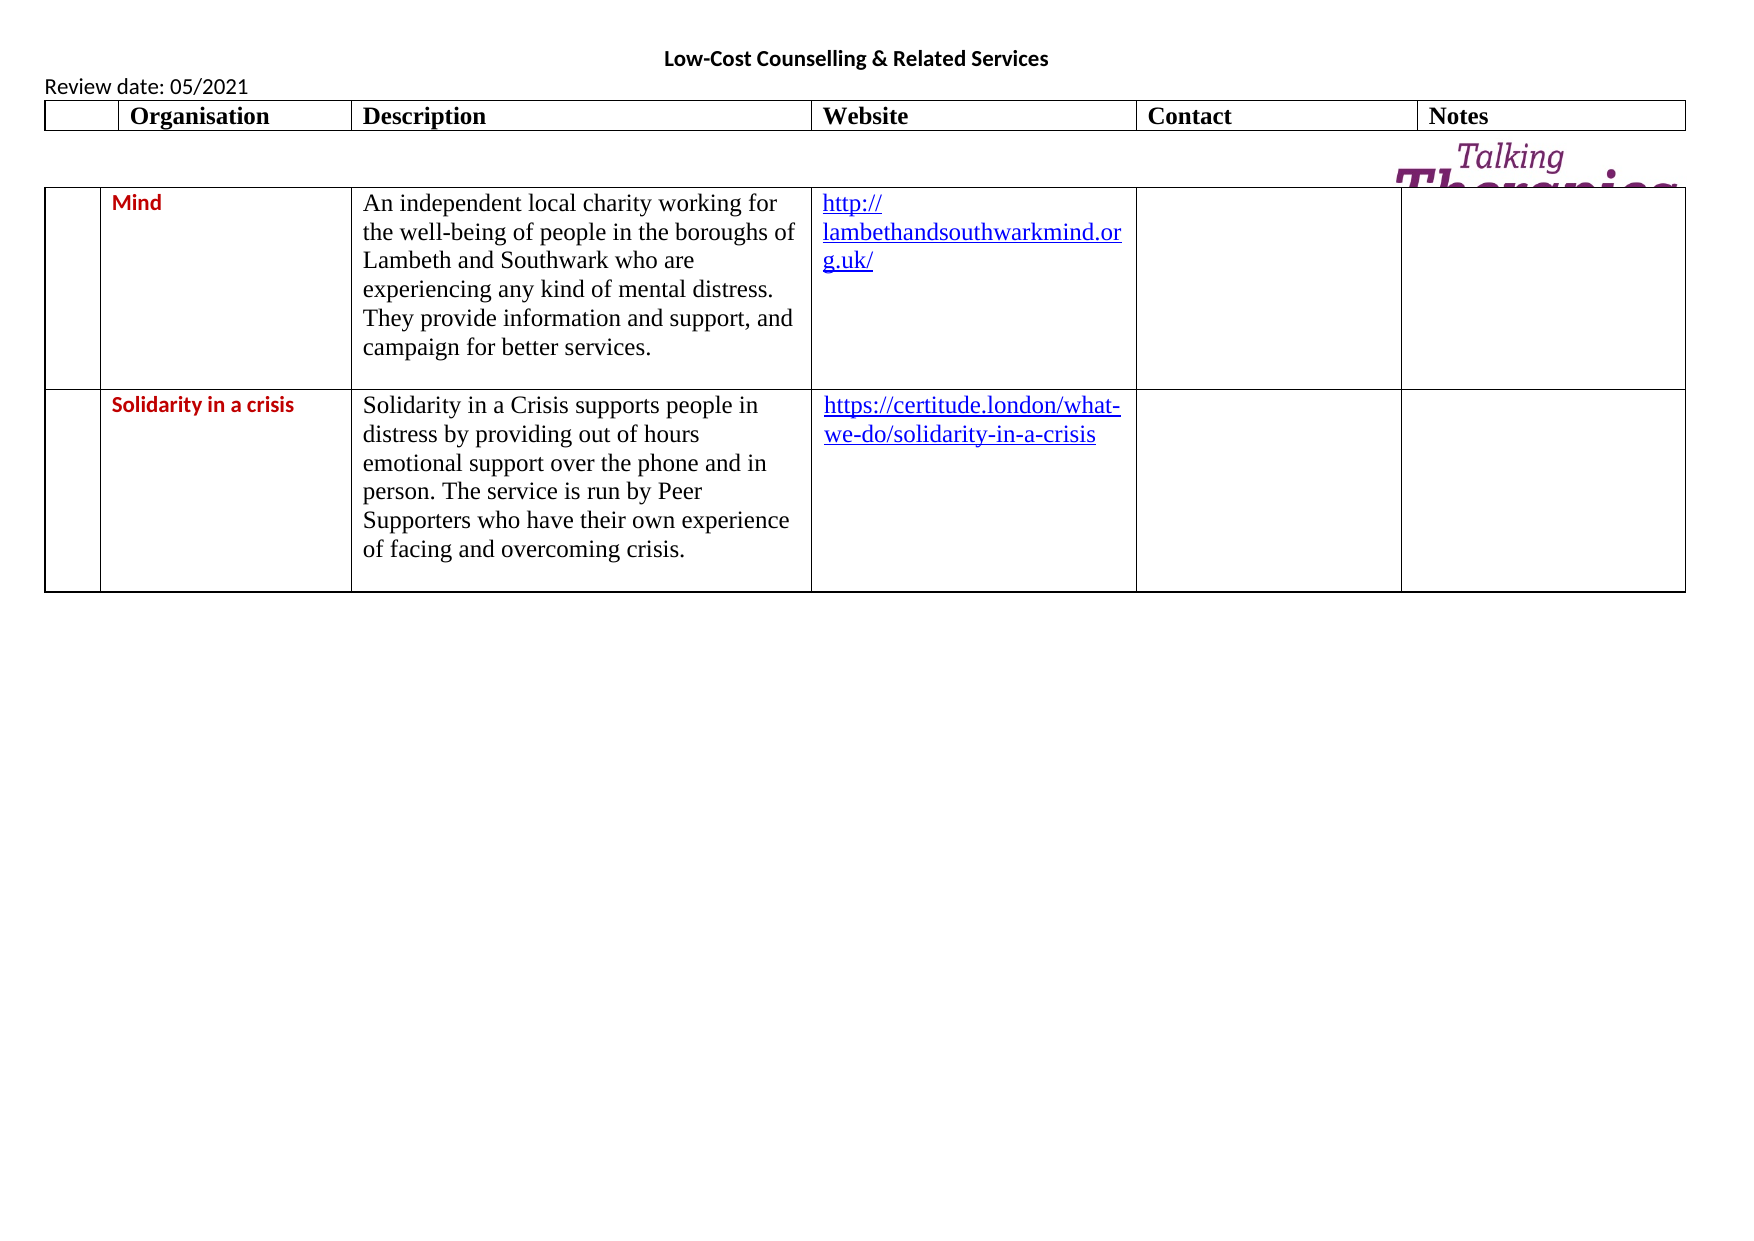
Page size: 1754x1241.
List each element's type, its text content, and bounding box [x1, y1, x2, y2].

table_cell http://lambethandsouthwarkmind.org.uk/ [812, 188, 1136, 389]
table_cell [1137, 188, 1401, 389]
table_cell Mind [101, 188, 351, 389]
table_cell [1402, 188, 1685, 389]
table_cell https://certitude.london/what-we-do/solidarity-in-a-crisis [812, 390, 1136, 591]
table_cell [1137, 390, 1401, 591]
table_cell An independent local charity working for the well-being of people in the boroughs of Lambeth and Southwark who are experiencing any kind of mental distress. They provide information and support, and campaign for better services. [352, 188, 811, 389]
table_cell Solidarity in a Crisis supports people in distress by providing out of hours emotional support over the phone and in person. The service is run by Peer Supporters who have their own experience of facing and overcoming crisis. [352, 390, 811, 591]
table_cell [1402, 390, 1685, 591]
table_cell [46, 390, 100, 591]
table_cell Solidarity in a crisis [101, 390, 351, 591]
table_cell [46, 188, 100, 389]
picture [1381, 132, 1691, 267]
